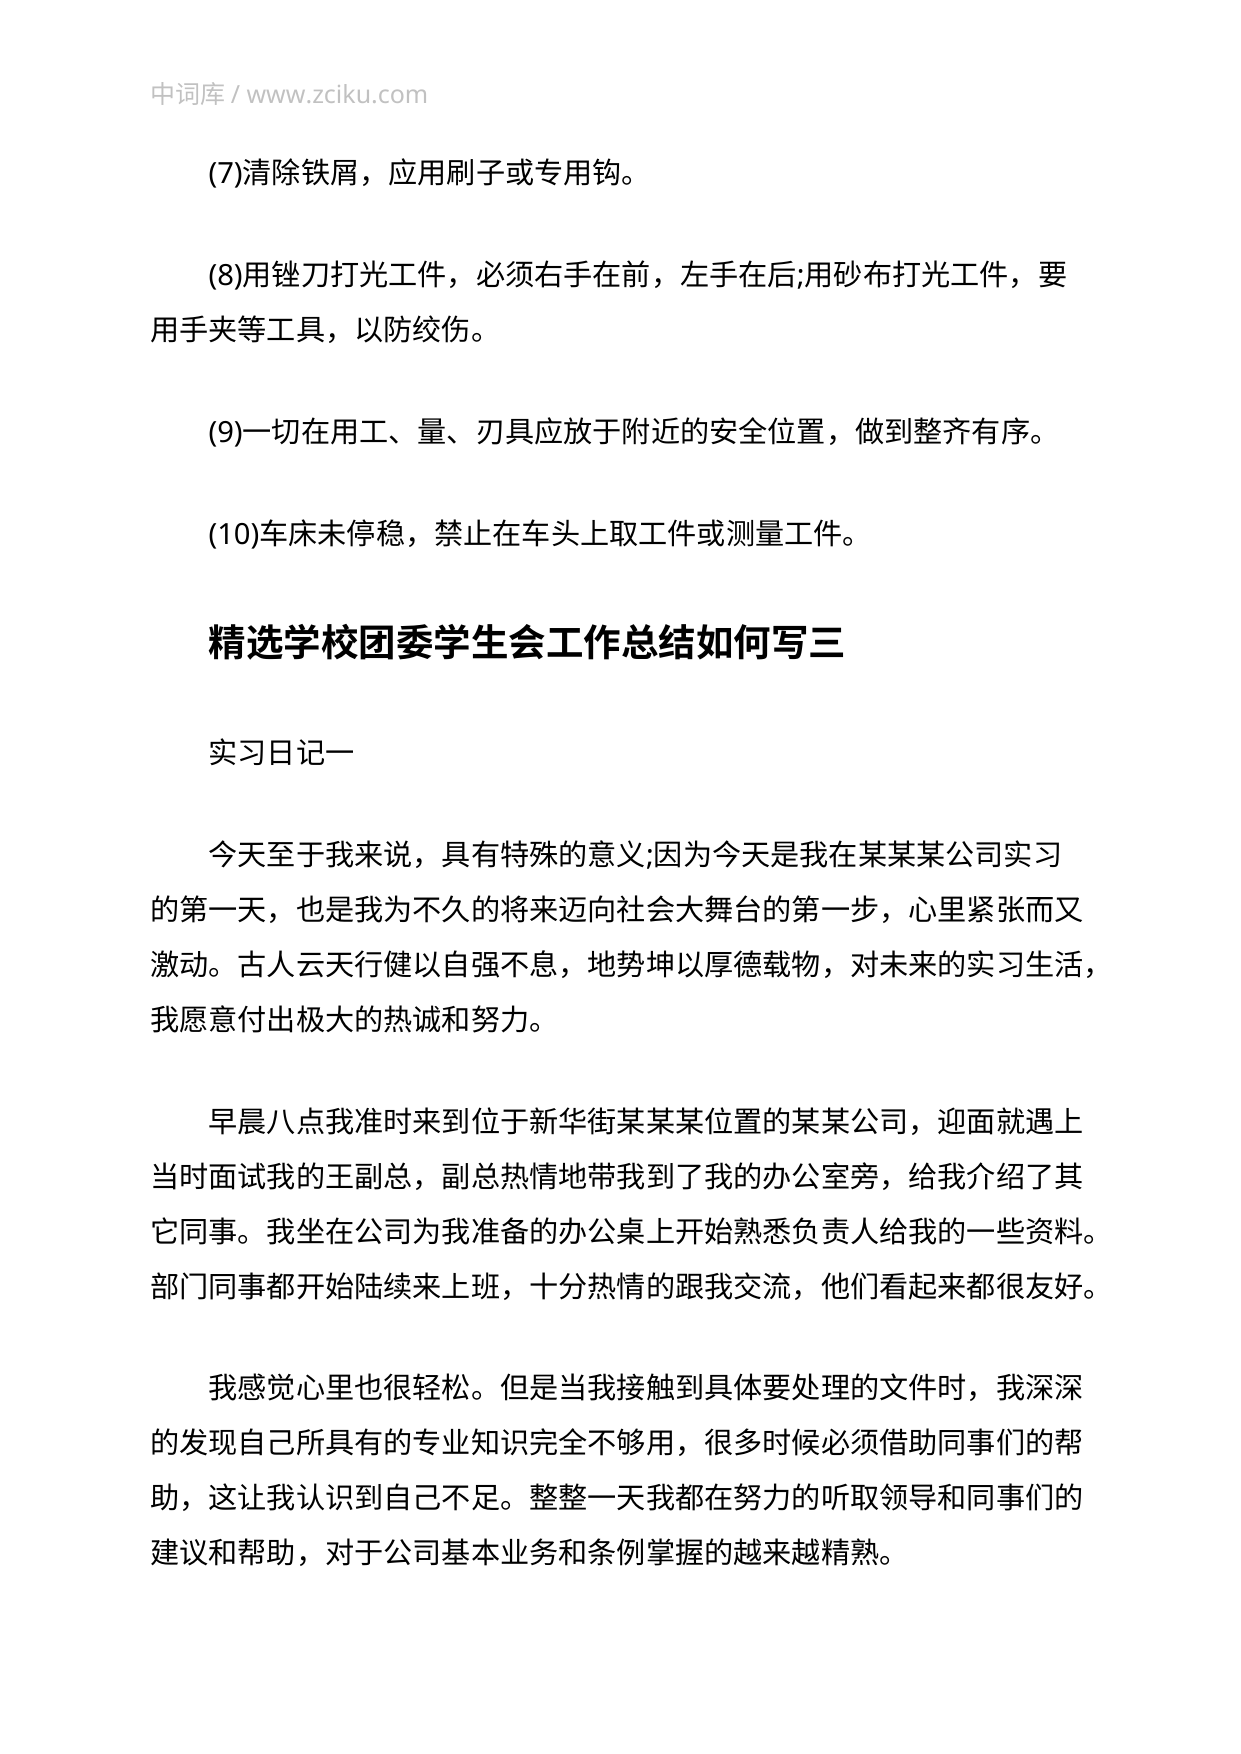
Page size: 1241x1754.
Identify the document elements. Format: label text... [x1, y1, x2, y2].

text 实习日记一 [150, 730, 1090, 772]
text 早晨八点我准时来到位于新华街某某某位置的某某公司，迎面就遇上当时面试我的王副总，副总热情地带我到了我的办公室旁，给我介绍了其它同事。我坐在公司为我准备的办公桌上开始熟悉负责人给我的一些资料。部门同事都开始陆续来上班，十分热情的跟我交流，他们看起来都很友好。 [150, 1098, 1090, 1305]
text 精选学校团委学生会工作总结如何写三 [150, 613, 1090, 667]
text (9)一切在用工、量、刃具应放于附近的安全位置，做到整齐有序。 [150, 409, 1090, 451]
text (8)用锉刀打光工件，必须右手在前，左手在后;用砂布打光工件，要用手夹等工具，以防绞伤。 [150, 252, 1090, 349]
text 今天至于我来说，具有特殊的意义;因为今天是我在某某某公司实习的第一天，也是我为不久的将来迈向社会大舞台的第一步，心里紧张而又激动。古人云天行健以自强不息，地势坤以厚德载物，对未来的实习生活，我愿意付出极大的热诚和努力。 [150, 832, 1090, 1039]
text (7)清除铁屑，应用刷子或专用钩。 [150, 150, 1090, 192]
text 我感觉心里也很轻松。但是当我接触到具体要处理的文件时，我深深的发现自己所具有的专业知识完全不够用，很多时候必须借助同事们的帮助，这让我认识到自己不足。整整一天我都在努力的听取领导和同事们的建议和帮助，对于公司基本业务和条例掌握的越来越精熟。 [150, 1365, 1090, 1572]
text (10)车床未停稳，禁止在车头上取工件或测量工件。 [150, 511, 1090, 553]
